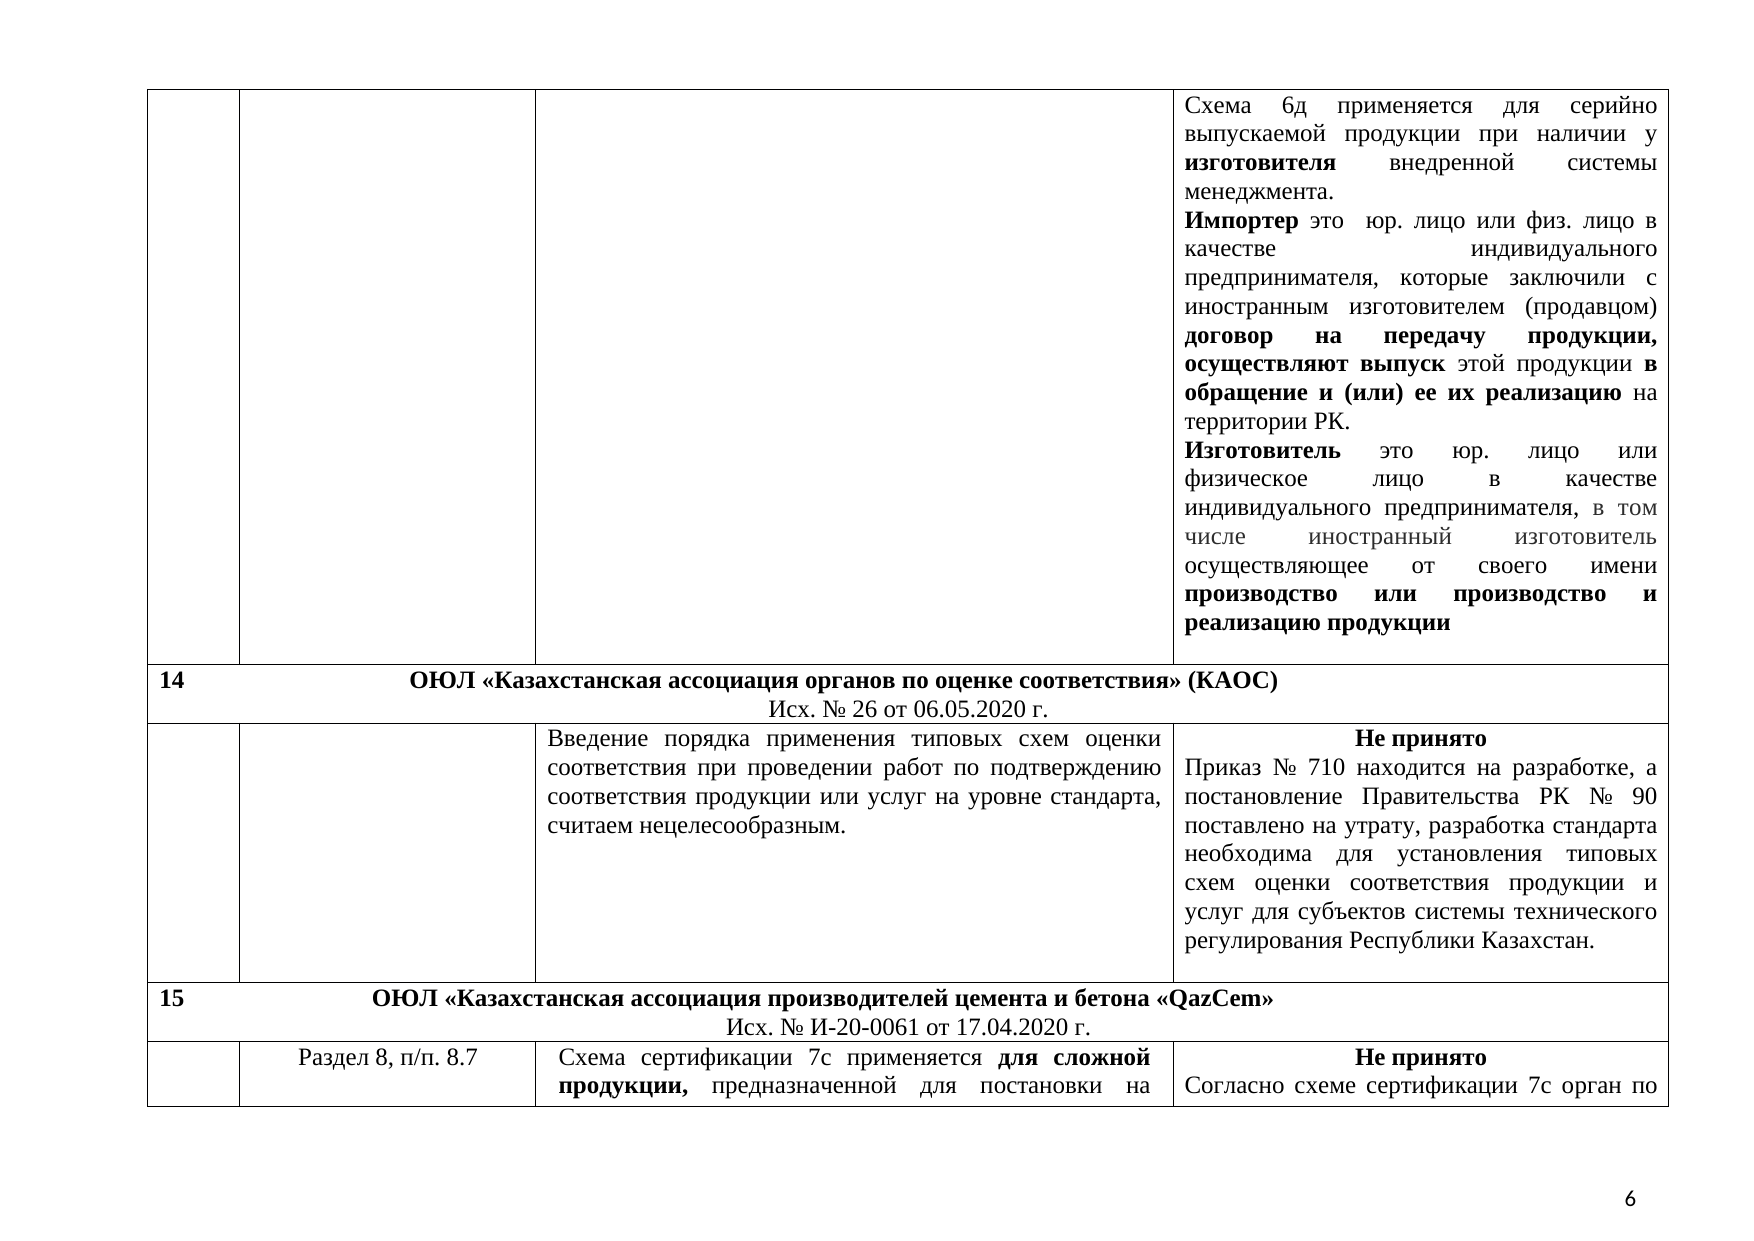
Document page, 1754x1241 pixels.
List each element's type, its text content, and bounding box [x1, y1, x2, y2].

table_cell [240, 724, 535, 982]
table_cell 15 ОЮЛ «Казахстанская ассоциация производителей цемента и бетона «QazCem» Исх. № И-20-0061 от 17.04.2020 г. [148, 983, 1668, 1041]
table_cell 14 ОЮЛ «Казахстанская ассоциация органов по оценке соответствия» (КАОС) Исх. № 26 от 06.05.2020 г. [148, 665, 1668, 722]
table_cell Не принято Приказ № 710 находится на разработке, а постановление Правительства РК № 90 поставлено на утрату, разработка стандарта необходима для установления типовых схем оценки соответствия продукции и услуг для субъектов системы технического регулирования Республики Казахстан. [1174, 724, 1668, 982]
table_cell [1174, 1042, 1668, 1106]
table_cell [148, 1042, 239, 1106]
table_cell Введение порядка применения типовых схем оценки соответствия при проведении работ по подтверждению соответствия продукции или услуг на уровне стандарта, считаем нецелесообразным. [536, 724, 1173, 982]
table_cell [1174, 90, 1668, 664]
table_cell [148, 90, 239, 664]
table_cell Раздел 8, п/п. 8.7 [240, 1042, 535, 1106]
table_cell [148, 724, 239, 982]
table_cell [240, 90, 535, 664]
table_cell [536, 1042, 1173, 1106]
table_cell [536, 90, 1173, 664]
